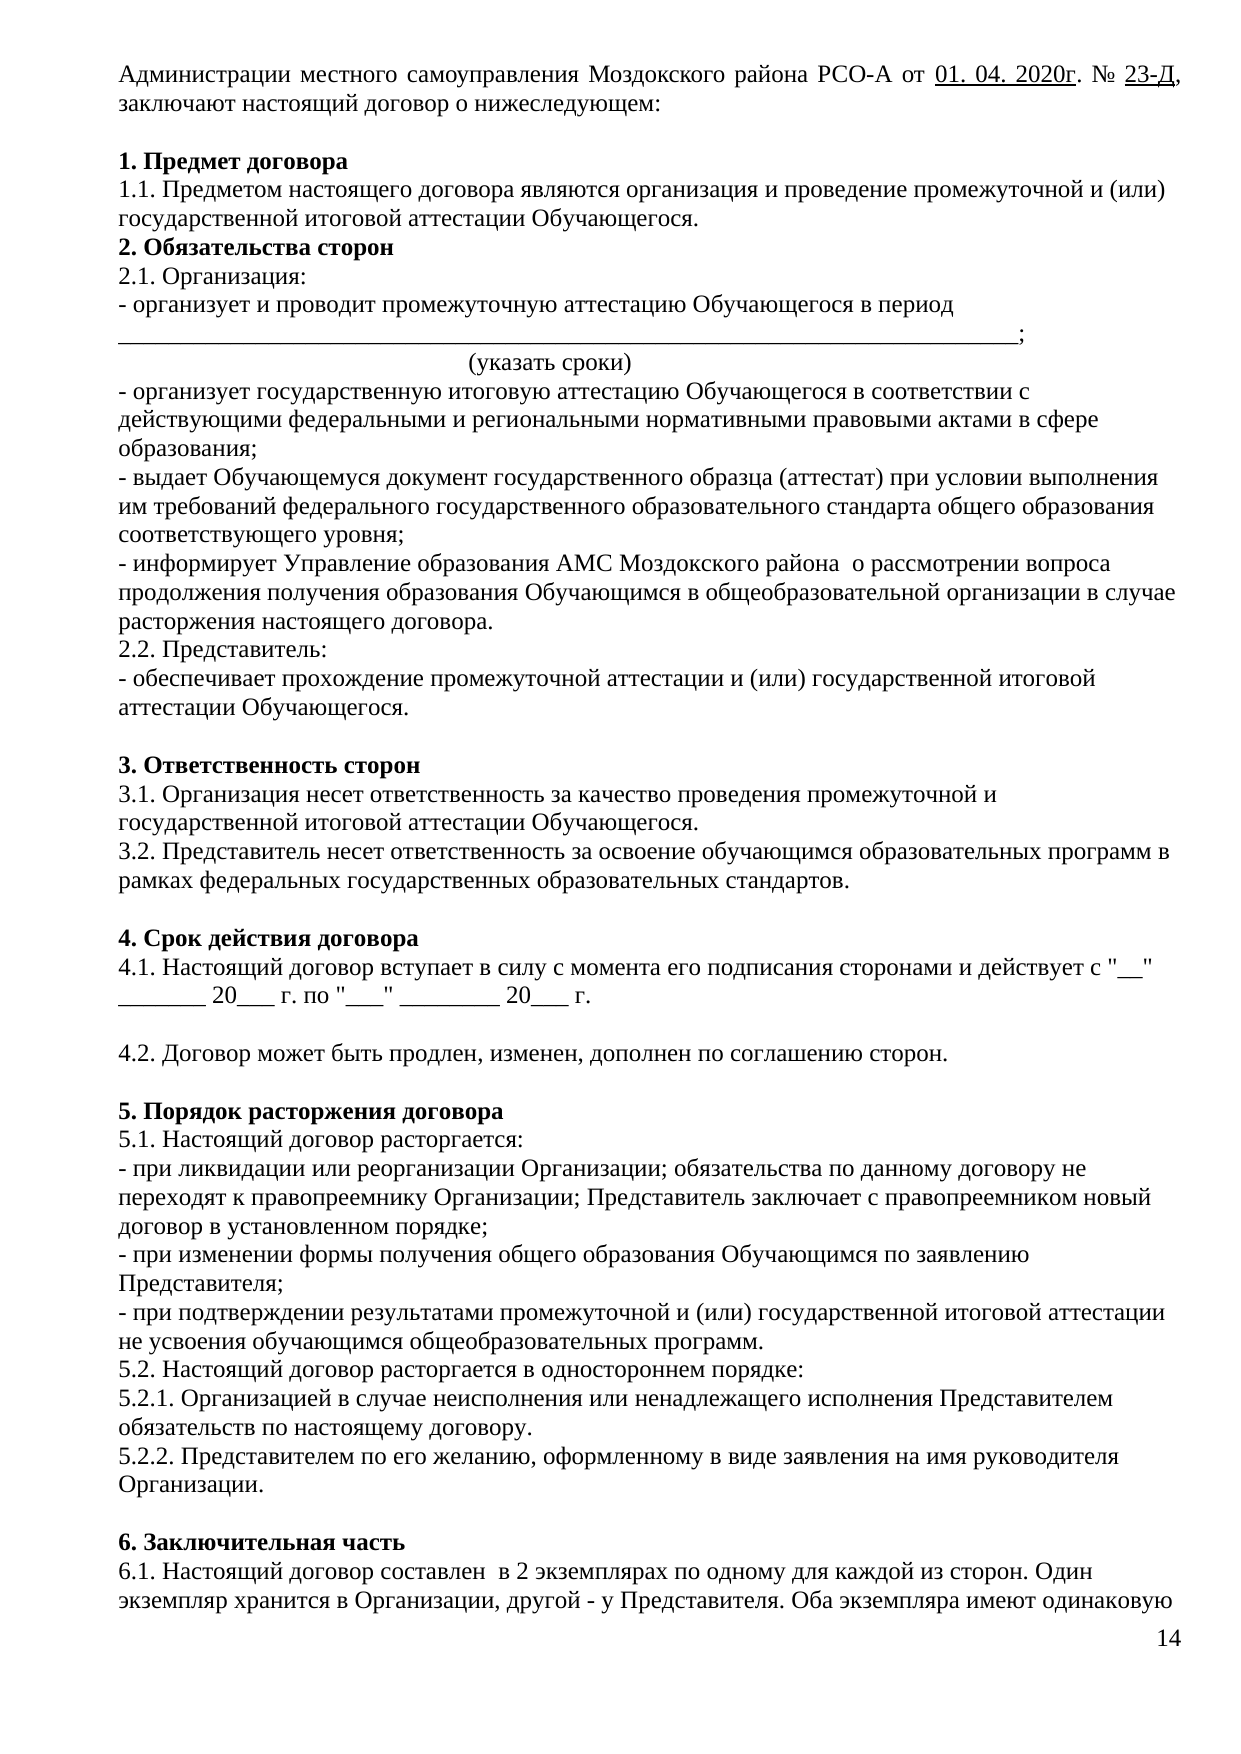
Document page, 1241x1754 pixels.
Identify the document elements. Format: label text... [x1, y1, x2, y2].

text 5. Порядок расторжения договора 5.1. Настоящий договор расторгается: - при ликвидации или реорганизации Организации; обязательства по данному договору не переходят к правопреемнику Организации; Представитель заключает с правопреемником новый договор в установленном порядке; - при изменении формы получения общего образования Обучающимся по заявлению Представителя; - при подтверждении результатами промежуточной и (или) государственной итоговой аттестации не усвоения обучающимся общеобразовательных программ. 5.2. Настоящий договор расторгается в одностороннем порядке: 5.2.1. Организацией в случае неисполнения или ненадлежащего исполнения Представителем обязательств по настоящему договору. 5.2.2. Представителем по его желанию, оформленному в виде заявления на имя руководителя Организации. [118, 1096, 1181, 1498]
text 3. Ответственность сторон 3.1. Организация несет ответственность за качество проведения промежуточной и государственной итоговой аттестации Обучающегося. 3.2. Представитель несет ответственность за освоение обучающимся образовательных программ в рамках федеральных государственных образовательных стандартов. [118, 750, 1181, 894]
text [118, 59, 1181, 117]
text 4. Срок действия договора 4.1. Настоящий договор вступает в силу с момента его подписания сторонами и действует с "__" _______ 20___ г. по "___" ________ 20___ г. 4.2. Договор может быть продлен, изменен, дополнен по соглашению сторон. [118, 923, 1181, 1067]
text 1. Предмет договора 1.1. Предметом настоящего договора являются организация и проведение промежуточной и (или) государственной итоговой аттестации Обучающегося. 2. Обязательства сторон 2.1. Организация: - организует и проводит промежуточную аттестацию Обучающегося в период ________________________________________________________________________; (указать сроки) - организует государственную итоговую аттестацию Обучающегося в соответствии с действующими федеральными и региональными нормативными правовыми актами в сфере образования; - выдает Обучающемуся документ государственного образца (аттестат) при условии выполнения им требований федерального государственного образовательного стандарта общего образования соответствующего уровня; - информирует Управление образования АМС Моздокского района о рассмотрении вопроса продолжения получения образования Обучающимся в общеобразовательной организации в случае расторжения настоящего договора. 2.2. Представитель: - обеспечивает прохождение промежуточной аттестации и (или) государственной итоговой аттестации Обучающегося. [118, 146, 1181, 721]
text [118, 1527, 1181, 1614]
